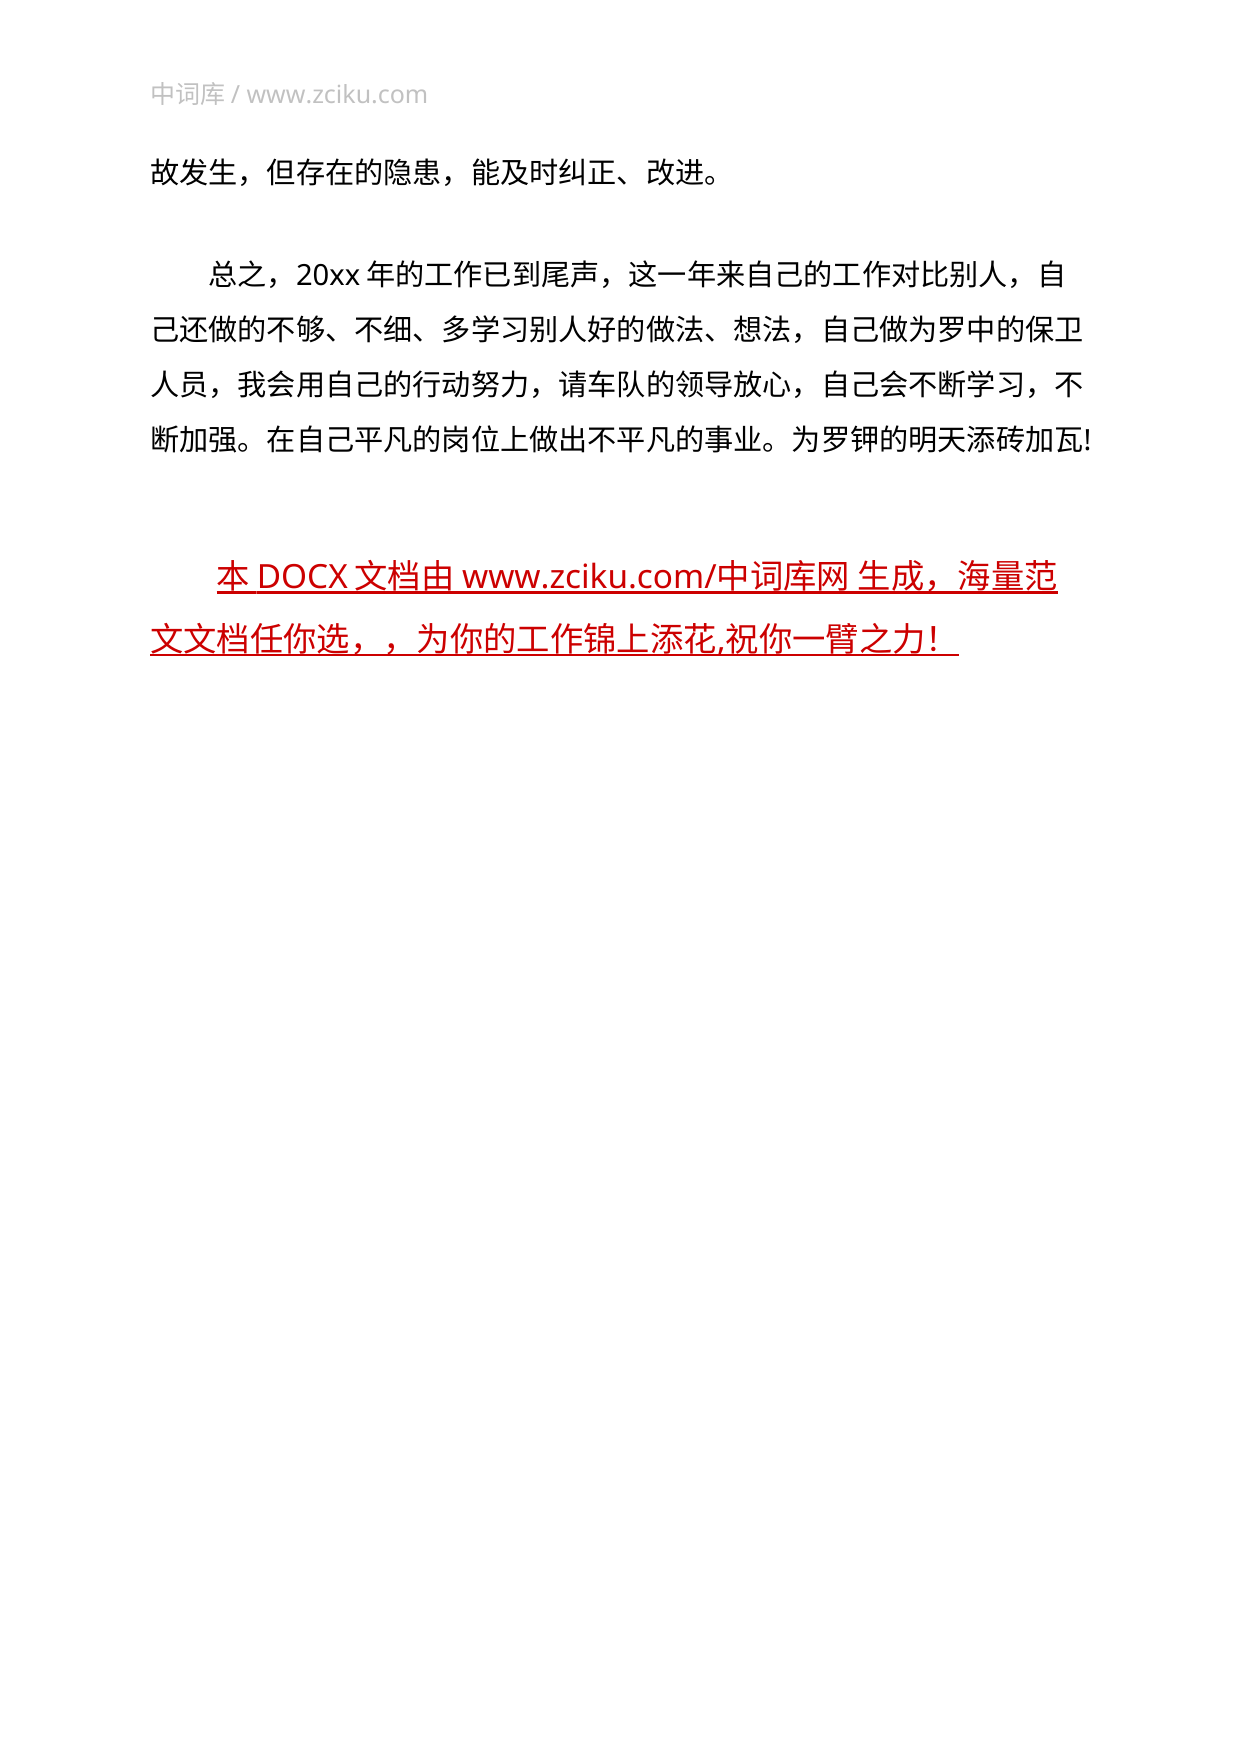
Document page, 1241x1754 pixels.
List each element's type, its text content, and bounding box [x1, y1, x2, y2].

text 总之，20xx年的工作已到尾声，这一年来自己的工作对比别人，自己还做的不够、不细、多学习别人好的做法、想法，自己做为罗中的保卫人员，我会用自己的行动努力，请车队的领导放心，自己会不断学习，不断加强。在自己平凡的岗位上做出不平凡的事业。为罗钾的明天添砖加瓦! [150, 252, 1090, 459]
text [150, 150, 1090, 192]
text 本DOCX文档由 www.zciku.com/中词库网 生成，海量范文文档任你选，，为你的工作锦上添花,祝你一臂之力！ [150, 550, 1090, 661]
